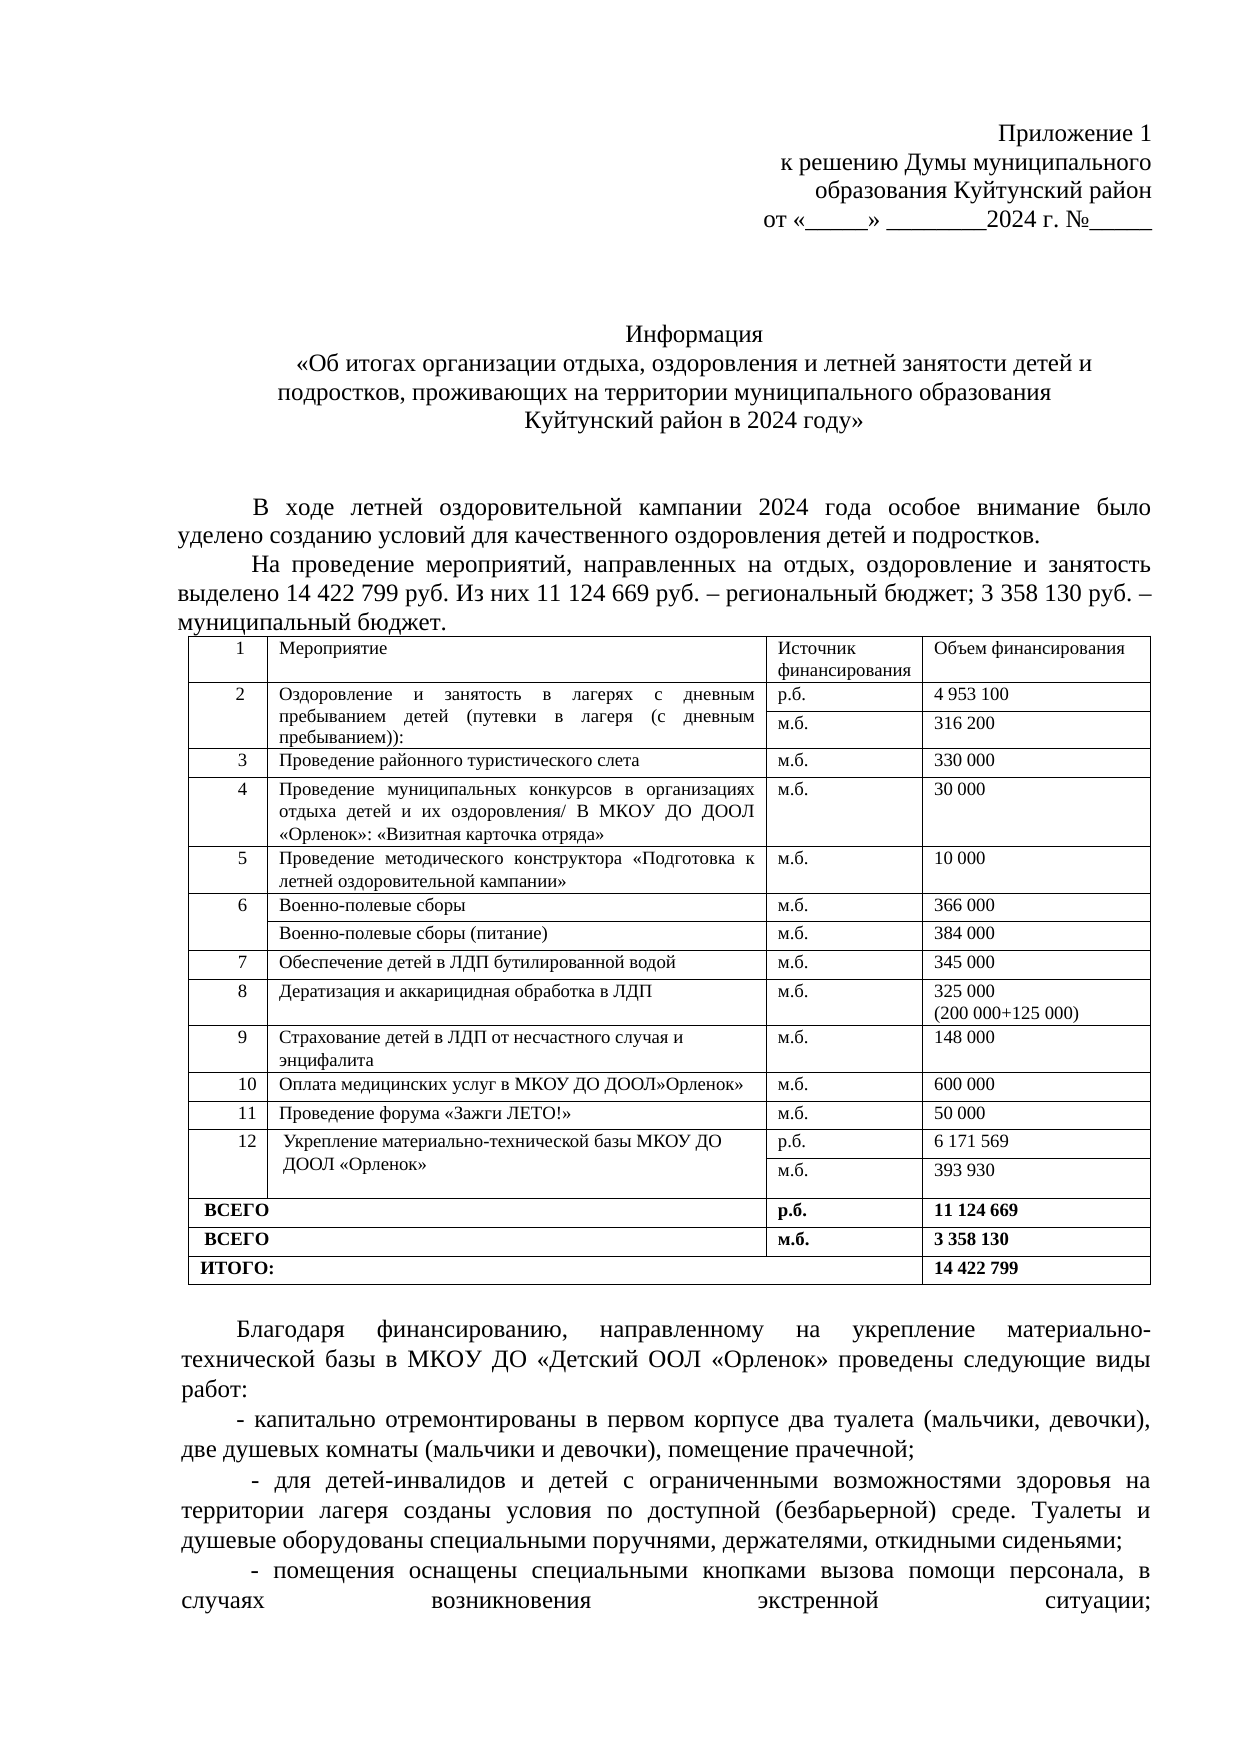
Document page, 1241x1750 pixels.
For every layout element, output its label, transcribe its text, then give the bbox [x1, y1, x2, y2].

table_cell 6 [189, 894, 267, 950]
table_cell 316 200 [923, 712, 1150, 748]
table_cell 600 000 [923, 1073, 1150, 1101]
text В ходе летней оздоровительной кампании 2024 года особое внимание было уделено созданию условий для качественного оздоровления детей и подростков. [177, 492, 1152, 549]
table_cell Проведение муниципальных конкурсов в организациях отдыха детей и их оздоровления/ В МКОУ ДО ДООЛ «Орленок»: «Визитная карточка отряда» [268, 778, 766, 846]
table_cell Дератизация и аккарицидная обработка в ЛДП [268, 980, 766, 1025]
table_cell м.б. [767, 1159, 922, 1198]
text образования Куйтунский район [177, 176, 1152, 204]
text - капитально отремонтированы в первом корпусе два туалета (мальчики, девочки), две душевых комнаты (мальчики и девочки), помещение прачечной; [181, 1404, 1152, 1463]
text Приложение 1 [177, 118, 1152, 147]
table_cell 330 000 [923, 749, 1150, 777]
table_header Мероприятие [268, 637, 766, 682]
table_cell 50 000 [923, 1102, 1150, 1129]
table_cell 7 [189, 951, 267, 979]
table_cell м.б. [767, 1026, 922, 1072]
table_cell 11 124 669 [923, 1199, 1150, 1227]
table_header 1 [189, 637, 267, 682]
text от «_____» ________2024 г. №_____ [177, 204, 1152, 233]
text «Об итогах организации отдыха, оздоровления и летней занятости детей и подростков, проживающих на территории муниципального образования [177, 348, 1152, 406]
text Информация [177, 319, 1152, 348]
table_cell Военно-полевые сборы (питание) [268, 922, 766, 950]
table_cell 393 930 [923, 1159, 1150, 1198]
table_cell Оздоровление и занятость в лагерях с дневным пребыванием детей (путевки в лагеря (с дневным пребыванием)): [268, 683, 766, 748]
table_cell 12 [189, 1130, 267, 1198]
table_cell 9 [189, 1026, 267, 1072]
table_cell м.б. [767, 922, 922, 950]
table_cell 3 [189, 749, 267, 777]
table_cell Проведение форума «Зажги ЛЕТО!» [268, 1102, 766, 1129]
table_cell 384 000 [923, 922, 1150, 950]
table_cell м.б. [767, 1102, 922, 1129]
table_cell 30 000 [923, 778, 1150, 846]
list На проведение мероприятий, направленных на отдых, оздоровление и занятость выделено 14 422 799 руб. Из них 11 124 669 руб. – региональный бюджет; 3 358 130 руб. – муниципальный бюджет. [177, 549, 1152, 636]
table_cell ВСЕГО [189, 1228, 766, 1256]
table_cell м.б. [767, 1073, 922, 1101]
table_cell Оплата медицинских услуг в МКОУ ДО ДООЛ»Орленок» [268, 1073, 766, 1101]
table_cell 11 [189, 1102, 267, 1129]
table_cell 10 [189, 1073, 267, 1101]
table_cell р.б. [767, 683, 922, 711]
table_cell р.б. [767, 1130, 922, 1158]
table_cell 10 000 [923, 847, 1150, 892]
text к решению Думы муниципального [177, 147, 1152, 176]
table_cell 5 [189, 847, 267, 892]
table_cell м.б. [767, 712, 922, 748]
table_cell 2 [189, 683, 267, 748]
table_cell 325 000 (200 000+125 000) [923, 980, 1150, 1025]
table_cell Проведение районного туристического слета [268, 749, 766, 777]
table_cell ИТОГО: [189, 1257, 922, 1284]
text - для детей-инвалидов и детей с ограниченными возможностями здоровья на территории лагеря созданы условия по доступной (безбарьерной) среде. Туалеты и душевые оборудованы специальными поручнями, держателями, откидными сиденьями; [181, 1523, 1152, 1554]
table_cell 8 [189, 980, 267, 1025]
table_cell м.б. [767, 749, 922, 777]
table_cell 3 358 130 [923, 1228, 1150, 1256]
table_cell м.б. [767, 894, 922, 921]
table_header Объем финансирования [923, 637, 1150, 682]
table_cell Проведение методического конструктора «Подготовка к летней оздоровительной кампании» [268, 847, 766, 892]
table_cell м.б. [767, 951, 922, 979]
text - для детей-инвалидов и детей с ограниченными возможностями здоровья на территории лагеря созданы условия по доступной (безбарьерной) среде. Туалеты и душевые оборудованы специальными поручнями, держателями, откидными сиденьями; [181, 1465, 1152, 1495]
table_cell м.б. [767, 1228, 922, 1256]
table_header Источник финансирования [767, 637, 922, 682]
table_cell Страхование детей в ЛДП от несчастного случая и энцифалита [268, 1026, 766, 1072]
table_cell 4 [189, 778, 267, 846]
text Куйтунский район в 2024 году» [177, 406, 1152, 434]
table_cell м.б. [767, 980, 922, 1025]
table_cell 4 953 100 [923, 683, 1150, 711]
table_cell 6 171 569 [923, 1130, 1150, 1158]
table_cell Укрепление материально-технической базы МКОУ ДО ДООЛ «Орленок» [268, 1130, 766, 1198]
table_cell м.б. [767, 778, 922, 846]
table_cell 345 000 [923, 951, 1150, 979]
table_cell Военно-полевые сборы [268, 894, 766, 921]
table_cell р.б. [767, 1199, 922, 1227]
table_cell м.б. [767, 847, 922, 892]
table_cell 14 422 799 [923, 1257, 1150, 1284]
table_cell Обеспечение детей в ЛДП бутилированной водой [268, 951, 766, 979]
table_cell 148 000 [923, 1026, 1150, 1072]
text Благодаря финансированию, направленному на укрепление материально-технической базы в МКОУ ДО «Детский ООЛ «Орленок» проведены следующие виды работ: [181, 1373, 1152, 1403]
table_cell 366 000 [923, 894, 1150, 921]
text Благодаря финансированию, направленному на укрепление материально-технической базы в МКОУ ДО «Детский ООЛ «Орленок» проведены следующие виды работ: [181, 1314, 1152, 1344]
table_cell ВСЕГО [189, 1199, 766, 1227]
